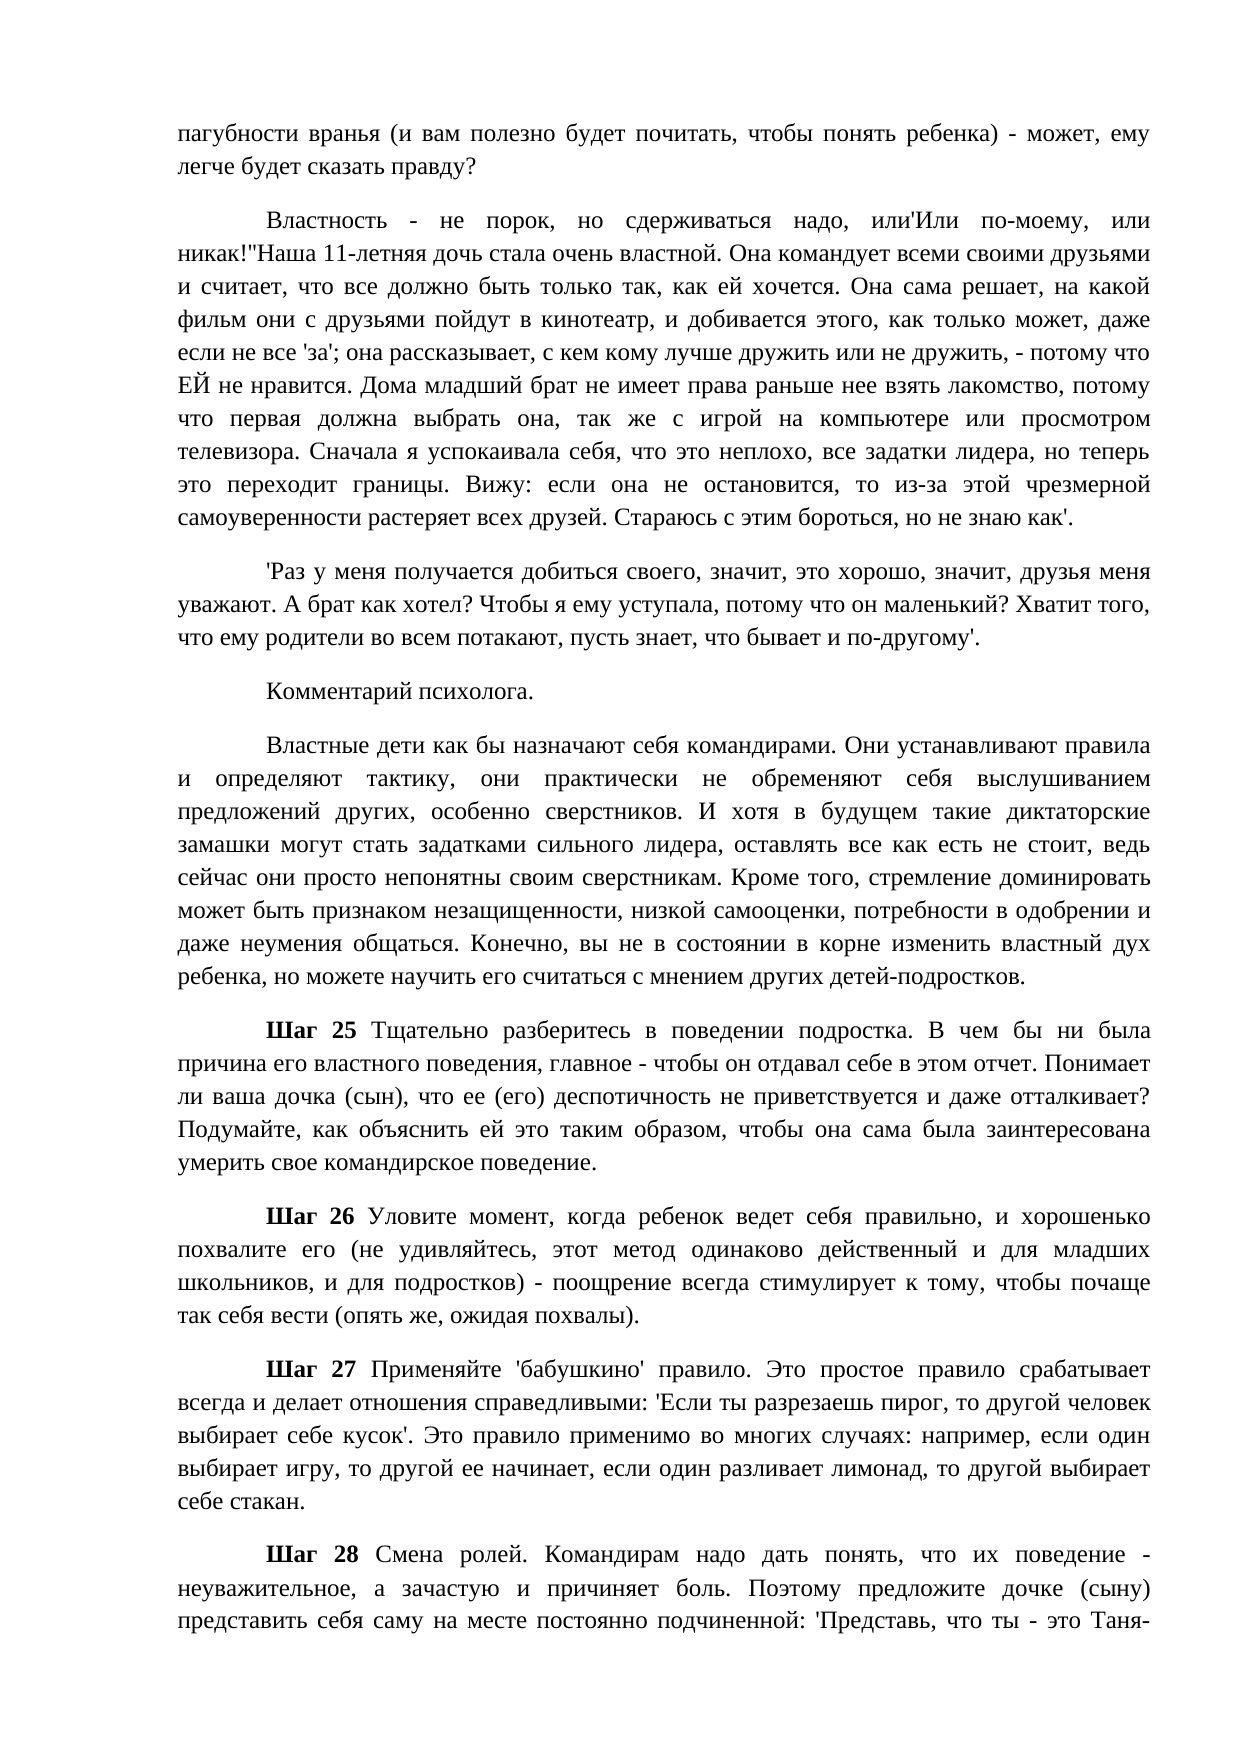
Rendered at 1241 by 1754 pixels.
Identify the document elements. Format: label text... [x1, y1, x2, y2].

text Шаг 25 Тщательно разберитесь в поведении подростка. В чем бы ни была причина его властного поведения, главное - чтобы он отдавал себе в этом отчет. Понимает ли ваша дочка (сын), что ее (его) деспотичность не приветствуется и даже отталкивает? Подумайте, как объяснить ей это таким образом, чтобы она сама была заинтересована умерить свое командирское поведение. [177, 1015, 1152, 1176]
text Комментарий психолога. [177, 676, 1152, 705]
text Властность - не порок, но сдерживаться надо, или'Или по-моему, или никак!''Наша 11-летняя дочь стала очень властной. Она командует всеми своими друзьями и считает, что все должно быть только так, как ей хочется. Она сама решает, на какой фильм они с друзьями пойдут в кинотеатр, и добивается этого, как только может, даже если не все 'за'; она рассказывает, с кем кому лучше дружить или не дружить, - потому что ЕЙ не нравится. Дома младший брат не имеет права раньше нее взять лакомство, потому что первая должна выбрать она, так же с игрой на компьютере или просмотром телевизора. Сначала я успокаивала себя, что это неплохо, все задатки лидера, но теперь это переходит границы. Вижу: если она не остановится, то из-за этой чрезмерной самоуверенности растеряет всех друзей. Стараюсь с этим бороться, но не знаю как'. [177, 205, 1152, 531]
text Шаг 26 Уловите момент, когда ребенок ведет себя правильно, и хорошенько похвалите его (не удивляйтесь, этот метод одинаково действенный и для младших школьников, и для подростков) - поощрение всегда стимулирует к тому, чтобы почаще так себя вести (опять же, ожидая похвалы). [177, 1201, 1152, 1328]
text 'Раз у меня получается добиться своего, значит, это хорошо, значит, друзья меня уважают. А брат как хотел? Чтобы я ему уступала, потому что он маленький? Хватит того, что ему родители во всем потакают, пусть знает, что бывает и по-другому'. [177, 556, 1152, 651]
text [177, 1539, 1152, 1634]
text Властные дети как бы назначают себя командирами. Они устанавливают правила и определяют тактику, они практически не обременяют себя выслушиванием предложений других, особенно сверстников. И хотя в будущем такие диктаторские замашки могут стать задатками сильного лидера, оставлять все как есть не стоит, ведь сейчас они просто непонятны своим сверстникам. Кроме того, стремление доминировать может быть признаком незащищенности, низкой самооценки, потребности в одобрении и даже неумения общаться. Конечно, вы не в состоянии в корне изменить властный дух ребенка, но можете научить его считаться с мнением других детей-подростков. [177, 730, 1152, 990]
text Шаг 27 Применяйте 'бабушкино' правило. Это простое правило срабатывает всегда и делает отношения справедливыми: 'Если ты разрезаешь пирог, то другой человек выбирает себе кусок'. Это правило применимо во многих случаях: например, если один выбирает игру, то другой ее начинает, если один разливает лимонад, то другой выбирает себе стакан. [177, 1354, 1152, 1514]
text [177, 118, 1152, 180]
